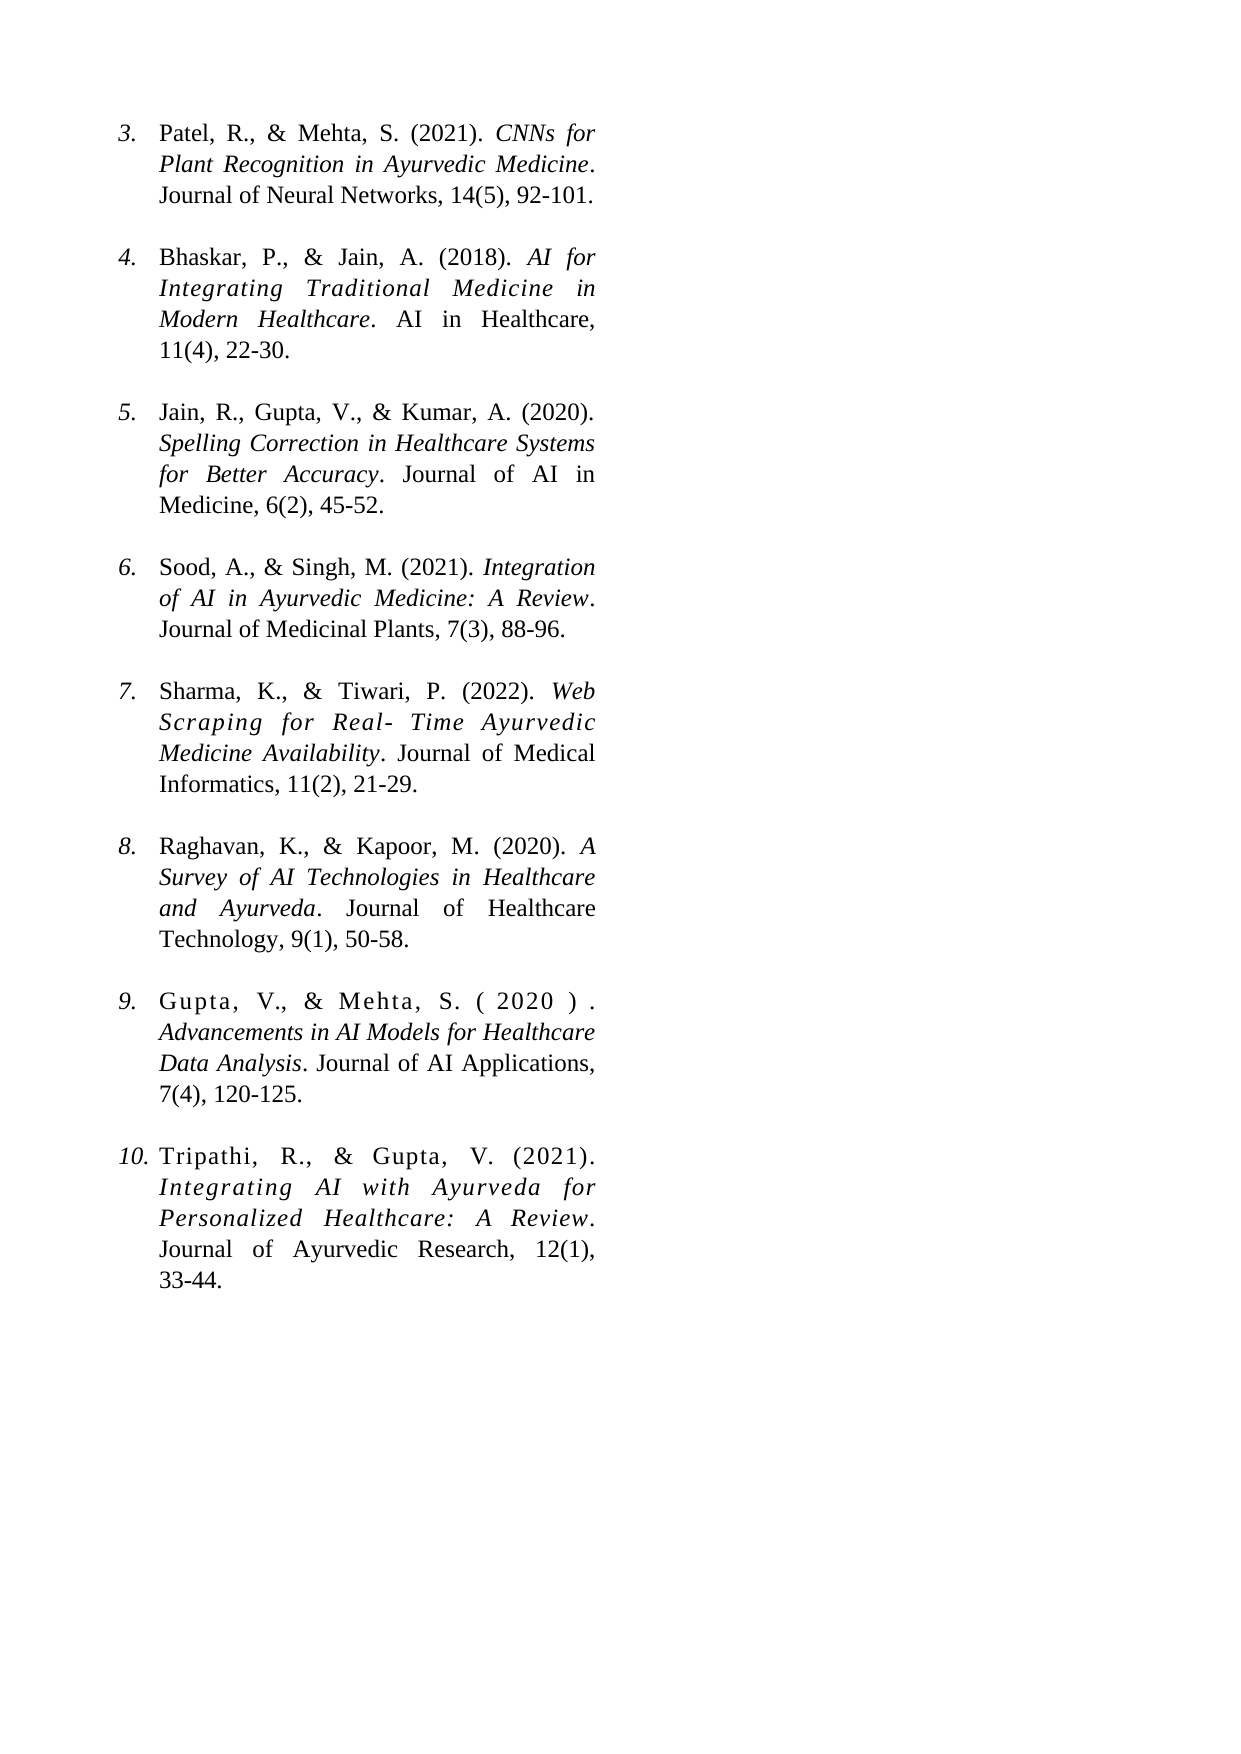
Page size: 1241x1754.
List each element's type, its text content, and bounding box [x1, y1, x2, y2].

list Sharma, K., & Tiwari, P. (2022). Web Scraping for Real- Time Ayurvedic Medicine Availability. Journal of Medical Informatics, 11(2), 21-29. [118, 676, 595, 798]
list Patel, R., & Mehta, S. (2021). CNNs for Plant Recognition in Ayurvedic Medicine. Journal of Neural Networks, 14(5), 92-101. [118, 118, 595, 208]
list Tripathi, R., & Gupta, V. (2021). Integrating AI with Ayurveda for Personalized Healthcare: A Review. Journal of Ayurvedic Research, 12(1), 33-44. [118, 1141, 595, 1294]
list Jain, R., Gupta, V., & Kumar, A. (2020). Spelling Correction in Healthcare Systems for Better Accuracy. Journal of AI in Medicine, 6(2), 45-52. [118, 397, 595, 519]
list Gupta, V., & Mehta, S. ( 2020 ) . Advancements in AI Models for Healthcare Data Analysis. Journal of AI Applications, 7(4), 120-125. [118, 986, 595, 1108]
list Bhaskar, P., & Jain, A. (2018). AI for Integrating Traditional Medicine in Modern Healthcare. AI in Healthcare, 11(4), 22-30. [118, 242, 595, 364]
list Raghavan, K., & Kapoor, M. (2020). A Survey of AI Technologies in Healthcare and Ayurveda. Journal of Healthcare Technology, 9(1), 50-58. [118, 831, 596, 953]
list Sood, A., & Singh, M. (2021). Integration of AI in Ayurvedic Medicine: A Review. Journal of Medicinal Plants, 7(3), 88-96. [118, 552, 595, 643]
